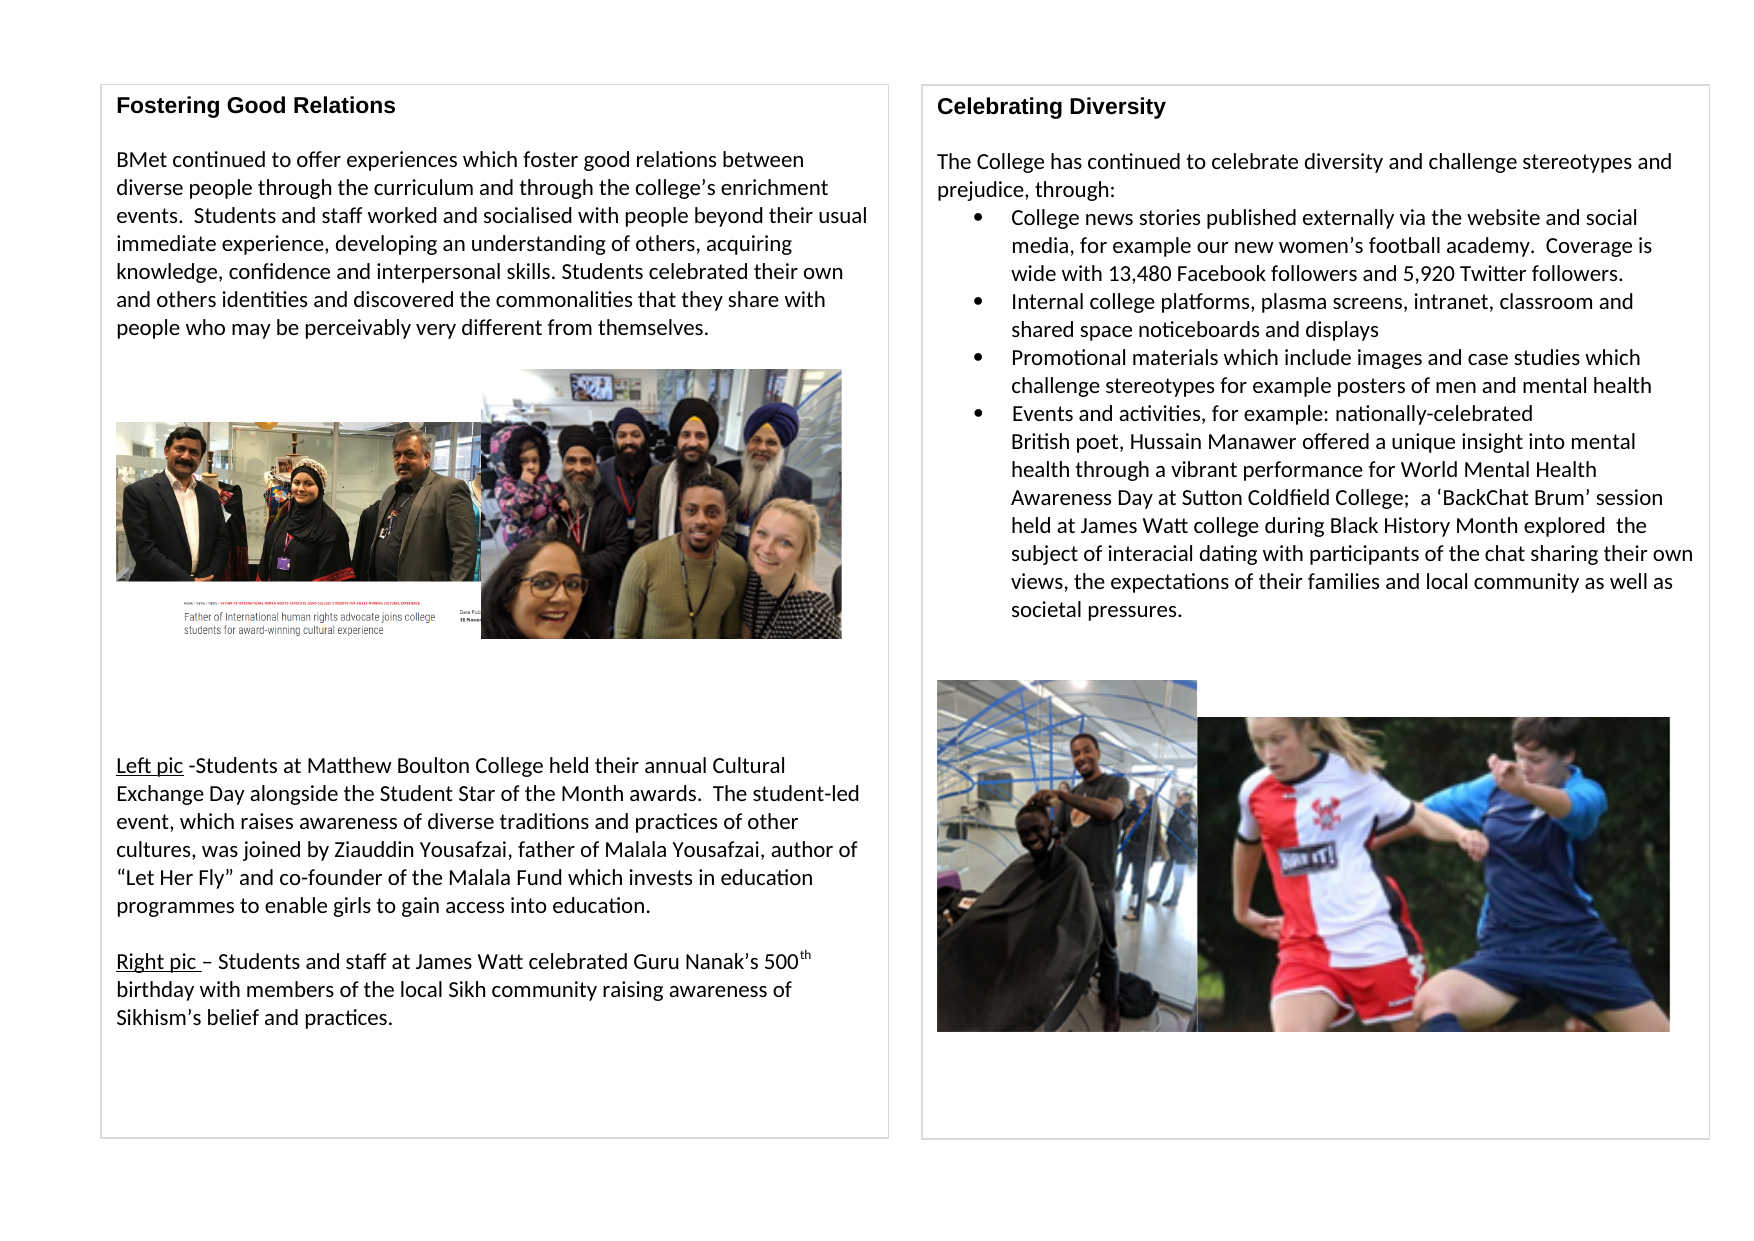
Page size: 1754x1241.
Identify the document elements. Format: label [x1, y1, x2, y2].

picture [116, 422, 481, 639]
